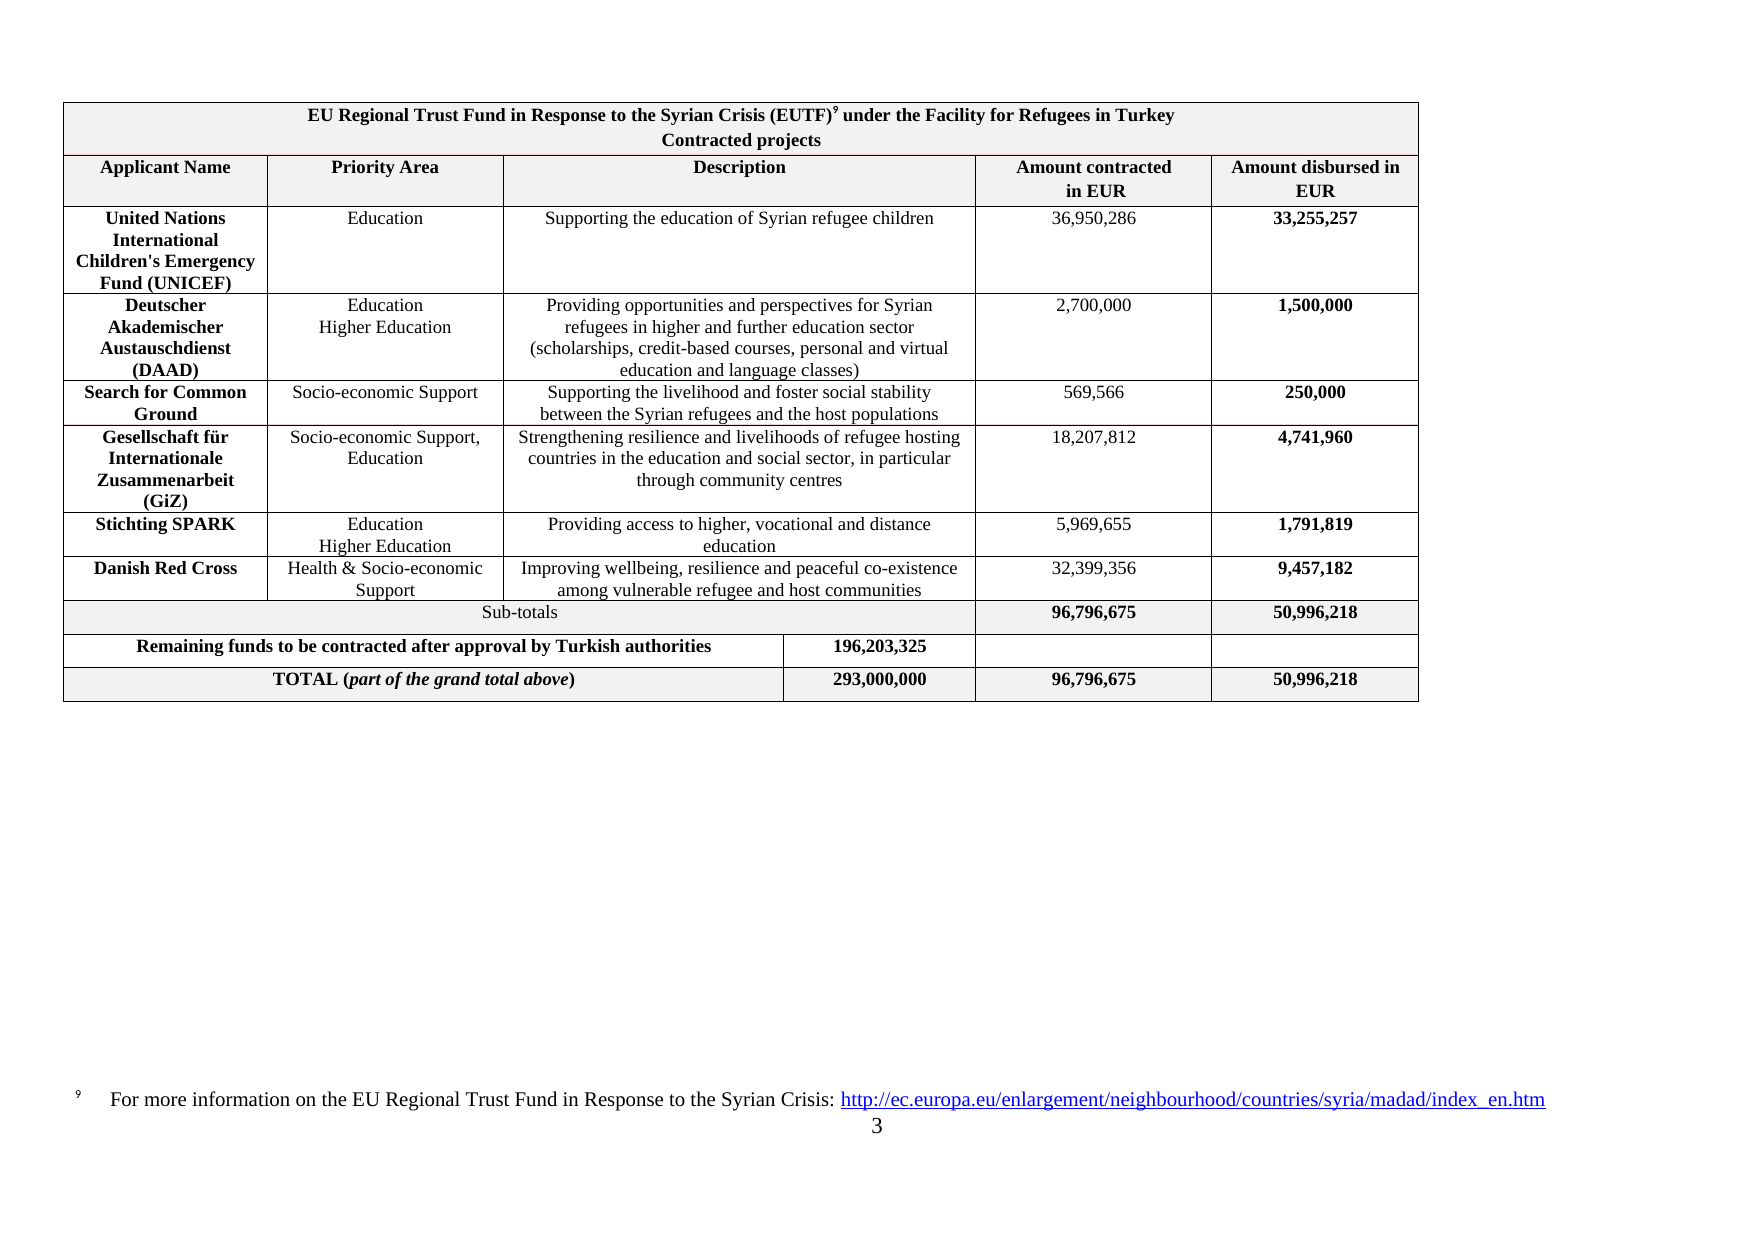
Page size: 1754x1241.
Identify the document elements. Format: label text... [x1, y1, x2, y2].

table_cell 1,500,000 [1212, 294, 1418, 380]
table_cell 50,996,218 [1212, 668, 1418, 701]
table_cell United Nations International Children's Emergency Fund (UNICEF) [64, 207, 267, 293]
table_cell 18,207,812 [976, 426, 1211, 512]
table_cell 5,969,655 [976, 513, 1211, 556]
table_cell Sub-totals [64, 601, 975, 634]
table_cell 36,950,286 [976, 207, 1211, 293]
table_cell Socio-economic Support [268, 381, 503, 424]
table_cell 32,399,356 [976, 557, 1211, 600]
table_cell Strengthening resilience and livelihoods of refugee hosting countries in the education and social sector, in particular through community centres [504, 426, 975, 512]
table_cell 50,996,218 [1212, 601, 1418, 634]
table_cell 293,000,000 [784, 668, 975, 701]
table_cell 2,700,000 [976, 294, 1211, 380]
table_cell Providing opportunities and perspectives for Syrian refugees in higher and further education sector (scholarships, credit-based courses, personal and virtual education and language classes) [504, 294, 975, 380]
table_cell Improving wellbeing, resilience and peaceful co-existence among vulnerable refugee and host communities [504, 557, 975, 600]
table_cell 96,796,675 [976, 668, 1211, 701]
table_cell Gesellschaft für Internationale Zusammenarbeit (GiZ) [64, 426, 267, 512]
table_cell Remaining funds to be contracted after approval by Turkish authorities [64, 635, 783, 667]
table_cell Description [504, 156, 975, 206]
table_cell TOTAL (part of the grand total above) [64, 668, 783, 701]
table_cell Amount disbursed in EUR [1212, 156, 1418, 206]
table_cell Socio-economic Support, Education [268, 426, 503, 512]
table_cell Priority Area [268, 156, 503, 206]
table_cell Deutscher Akademischer Austauschdienst (DAAD) [64, 294, 267, 380]
table_cell Health & Socio-economic Support [268, 557, 503, 600]
table_cell Providing access to higher, vocational and distance education [504, 513, 975, 556]
table_cell 96,796,675 [976, 601, 1211, 634]
table_cell 250,000 [1212, 381, 1418, 424]
table_cell 569,566 [976, 381, 1211, 424]
table_cell Supporting the livelihood and foster social stability between the Syrian refugees and the host populations [504, 381, 975, 424]
table_cell 9,457,182 [1212, 557, 1418, 600]
table_header EU Regional Trust Fund in Response to the Syrian Crisis (EUTF) under the Facility for Refugees in Turkey Contracted projects [64, 103, 1418, 154]
table_cell Education [268, 207, 503, 293]
table_cell 33,255,257 [1212, 207, 1418, 293]
table_cell 196,203,325 [784, 635, 975, 667]
table_cell Stichting SPARK [64, 513, 267, 556]
table_cell 1,791,819 [1212, 513, 1418, 556]
table_cell Education Higher Education [268, 513, 503, 556]
table_cell Amount contracted in EUR [976, 156, 1211, 206]
table_cell Education Higher Education [268, 294, 503, 380]
table_cell [976, 635, 1211, 667]
table_cell Applicant Name [64, 156, 267, 206]
table_cell Danish Red Cross [64, 557, 267, 600]
table_cell Supporting the education of Syrian refugee children [504, 207, 975, 293]
table_cell Search for Common Ground [64, 381, 267, 424]
table_cell [1212, 635, 1418, 667]
table_cell 4,741,960 [1212, 426, 1418, 512]
